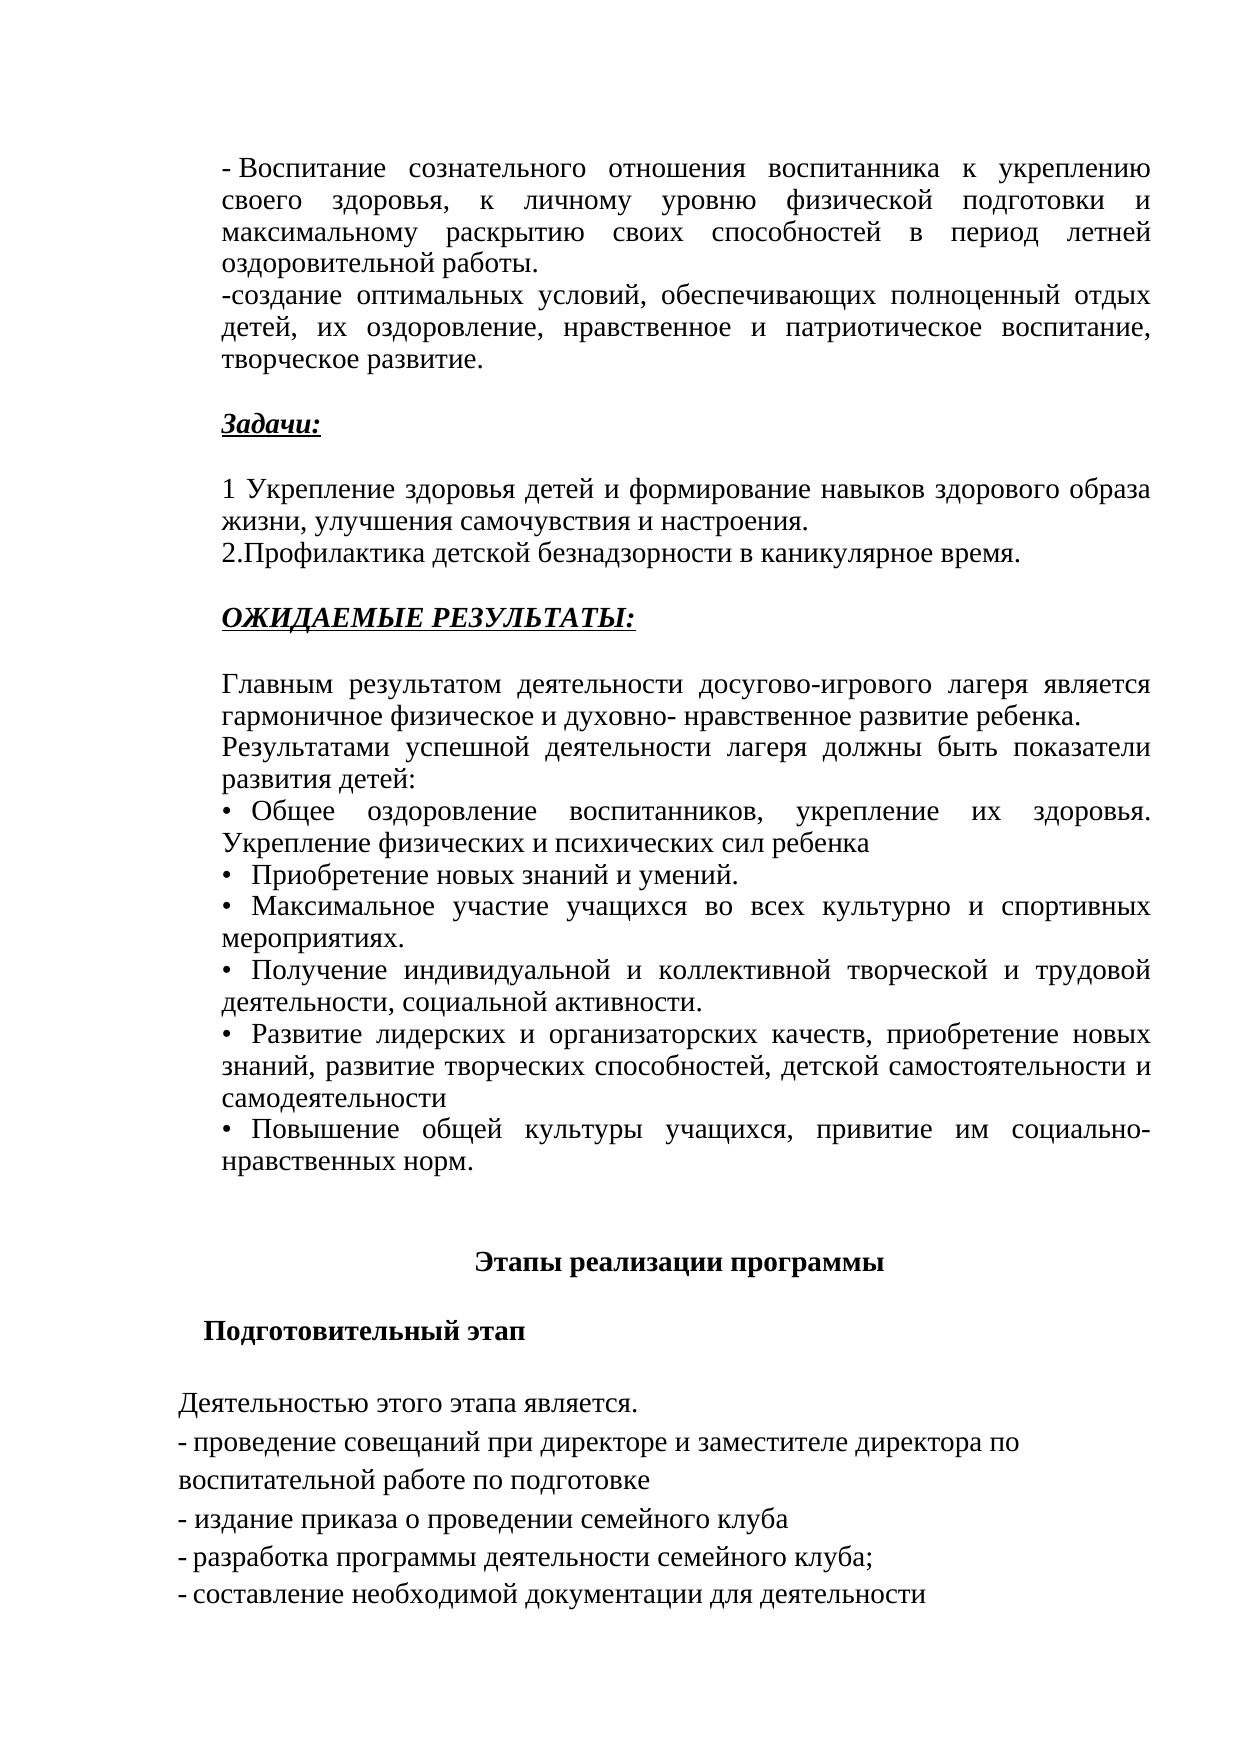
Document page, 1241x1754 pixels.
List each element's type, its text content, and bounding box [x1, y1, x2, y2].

text • Приобретение новых знаний и умений. [221, 859, 1152, 890]
text Задачи: [221, 408, 1152, 440]
text • Общее оздоровление воспитанников, укрепление их здоровья. Укрепление физических и психических сил ребенка [221, 795, 1152, 859]
text -создание оптимальных условий, обеспечивающих полноценный отдых детей, их оздоровление, нравственное и патриотическое воспитание, творческое развитие. [221, 279, 1152, 374]
text 2.Профилактика детской безнадзорности в каникулярное время. [221, 537, 1152, 569]
list проведение совещаний при директоре и заместителе директора по воспитательной работе по подготовке [177, 1424, 1049, 1496]
text • Развитие лидерских и организаторских качеств, приобретение новых знаний, развитие творческих способностей, детской самостоятельности и самодеятельности [221, 1018, 1152, 1113]
text ОЖИДАЕМЫЕ РЕЗУЛЬТАТЫ: [221, 602, 1152, 634]
text Главным результатом деятельности досугово-игрового лагеря является гармоничное физическое и духовно- нравственное развитие ребенка. [221, 668, 1152, 731]
list разработка программы деятельности семейного клуба; [177, 1539, 1152, 1572]
list составление необходимой документации для деятельности [177, 1577, 1152, 1610]
text • Получение индивидуальной и коллективной творческой и трудовой деятельности, социальной активности. [221, 954, 1152, 1018]
text - издание приказа о проведении семейного клуба [177, 1501, 1152, 1534]
text Этапы реализации программы [474, 1244, 1152, 1277]
text Подготовительный этап [177, 1313, 552, 1347]
text - Воспитание сознательного отношения воспитанника к укреплению своего здоровья, к личному уровню физической подготовки и максимальному раскрытию своих способностей в период летней оздоровительной работы. [221, 152, 1152, 279]
text • Максимальное участие учащихся во всех культурно и спортивных мероприятиях. [221, 890, 1152, 954]
text Результатами успешной деятельности лагеря должны быть показатели развития детей: [221, 731, 1152, 795]
text 1 Укрепление здоровья детей и формирование навыков здорового образа жизни, улучшения самочувствия и настроения. [221, 473, 1152, 537]
text • Повышение общей культуры учащихся, привитие им социально-нравственных норм. [221, 1113, 1152, 1177]
text Деятельностью этого этапа является. [178, 1385, 1152, 1418]
